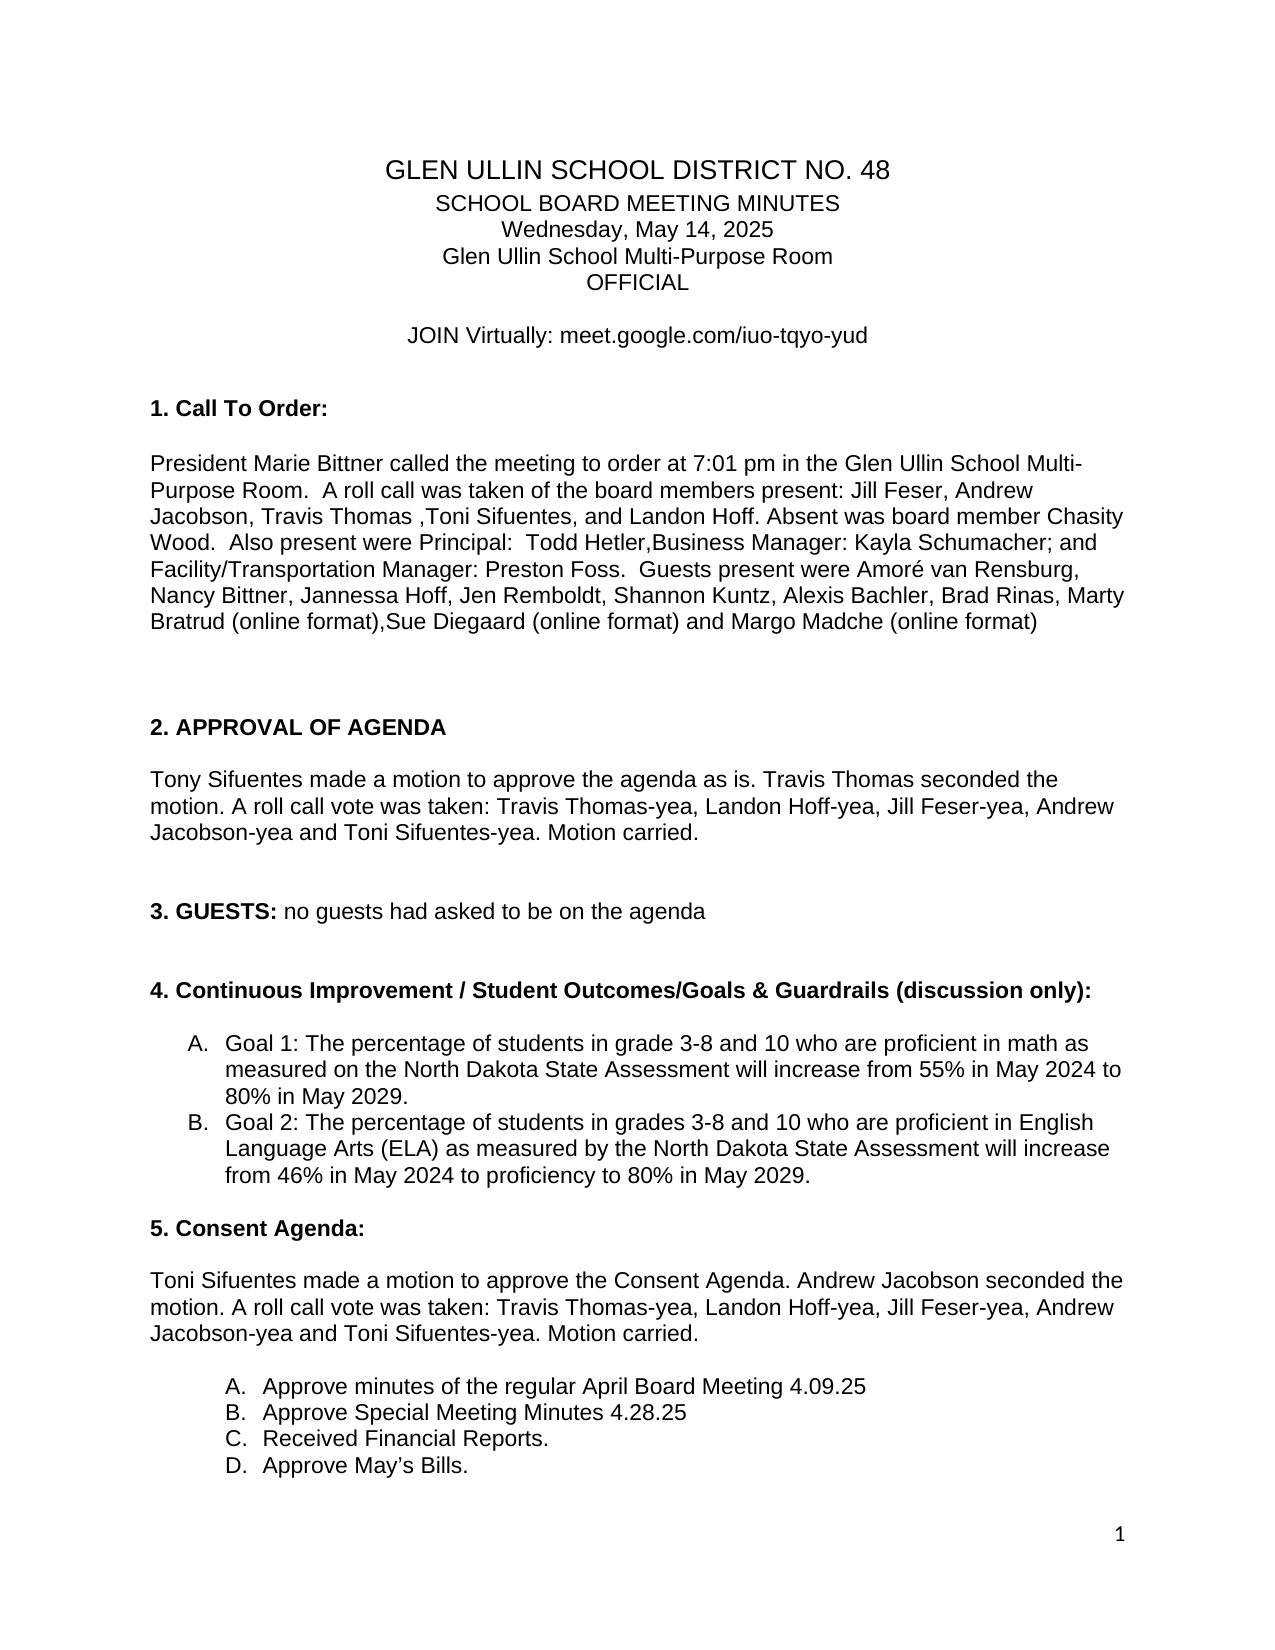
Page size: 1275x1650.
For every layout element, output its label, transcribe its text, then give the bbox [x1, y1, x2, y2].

text Toni Sifuentes made a motion to approve the Consent Agenda. Andrew Jacobson seconded the motion. A roll call vote was taken: Travis Thomas-yea, Landon Hoff-yea, Jill Feser-yea, Andrew Jacobson-yea and Toni Sifuentes-yea. Motion carried. [150, 1267, 1125, 1346]
text JOIN Virtually: meet.google.com/iuo-tqyo-yud [150, 322, 1125, 348]
text 5. Consent Agenda: [150, 1214, 1125, 1241]
list Goal 1: The percentage of students in grade 3-8 and 10 who are proficient in math as measured on the North Dakota State Assessment will increase from 55% in May 2024 to 80% in May 2029. [187, 1030, 1125, 1109]
list Received Financial Reports. [225, 1425, 1125, 1452]
list Approve minutes of the regular April Board Meeting 4.09.25 [225, 1373, 1125, 1399]
list Goal 2: The percentage of students in grades 3-8 and 10 who are proficient in English Language Arts (ELA) as measured by the North Dakota State Assessment will increase from 46% in May 2024 to proficiency to 80% in May 2029. [187, 1109, 1125, 1188]
text 1. Call To Order: [150, 395, 1125, 450]
text called the meeting to order at 7:01 pm in the . A roll call was taken of the board members present: , , ,Toni Sifuentes, and . Absent was board member Chasity Wood. Also present were Principal: Todd Hetler,Business Manager: Kayla Schumacher; and Facility/Transportation Manager: Preston Foss. Guests present were Amoré van Rensburg, Nancy Bittner, Jannessa Hoff, Jen Remboldt, Shannon Kuntz, Alexis Bachler, Brad Rinas, Marty Bratrud (online format),Sue Diegaard (online format) and Margo Madche (online format) [150, 450, 1125, 635]
text 4. Continuous Improvement / Student Outcomes/Goals & Guardrails (discussion only): [150, 977, 1125, 1004]
text 3. GUESTS: no guests had asked to be on the agenda [150, 898, 1125, 924]
text 2. APPROVAL OF AGENDA [150, 714, 1125, 740]
subtitle GLEN ULLIN SCHOOL DISTRICT NO. 48 [150, 154, 1125, 185]
text OFFICIAL [150, 269, 1125, 296]
text SCHOOL BOARD MEETING MINUTES [150, 190, 1125, 216]
list Approve Special Meeting Minutes 4.28.25 [225, 1399, 1125, 1425]
text Tony Sifuentes made a motion to approve the agenda as is. Travis Thomas seconded the motion. A roll call vote was taken: Travis Thomas-yea, Landon Hoff-yea, Jill Feser-yea, Andrew Jacobson-yea and Toni Sifuentes-yea. Motion carried. [150, 766, 1125, 846]
list Approve May’s Bills. [225, 1452, 1125, 1478]
